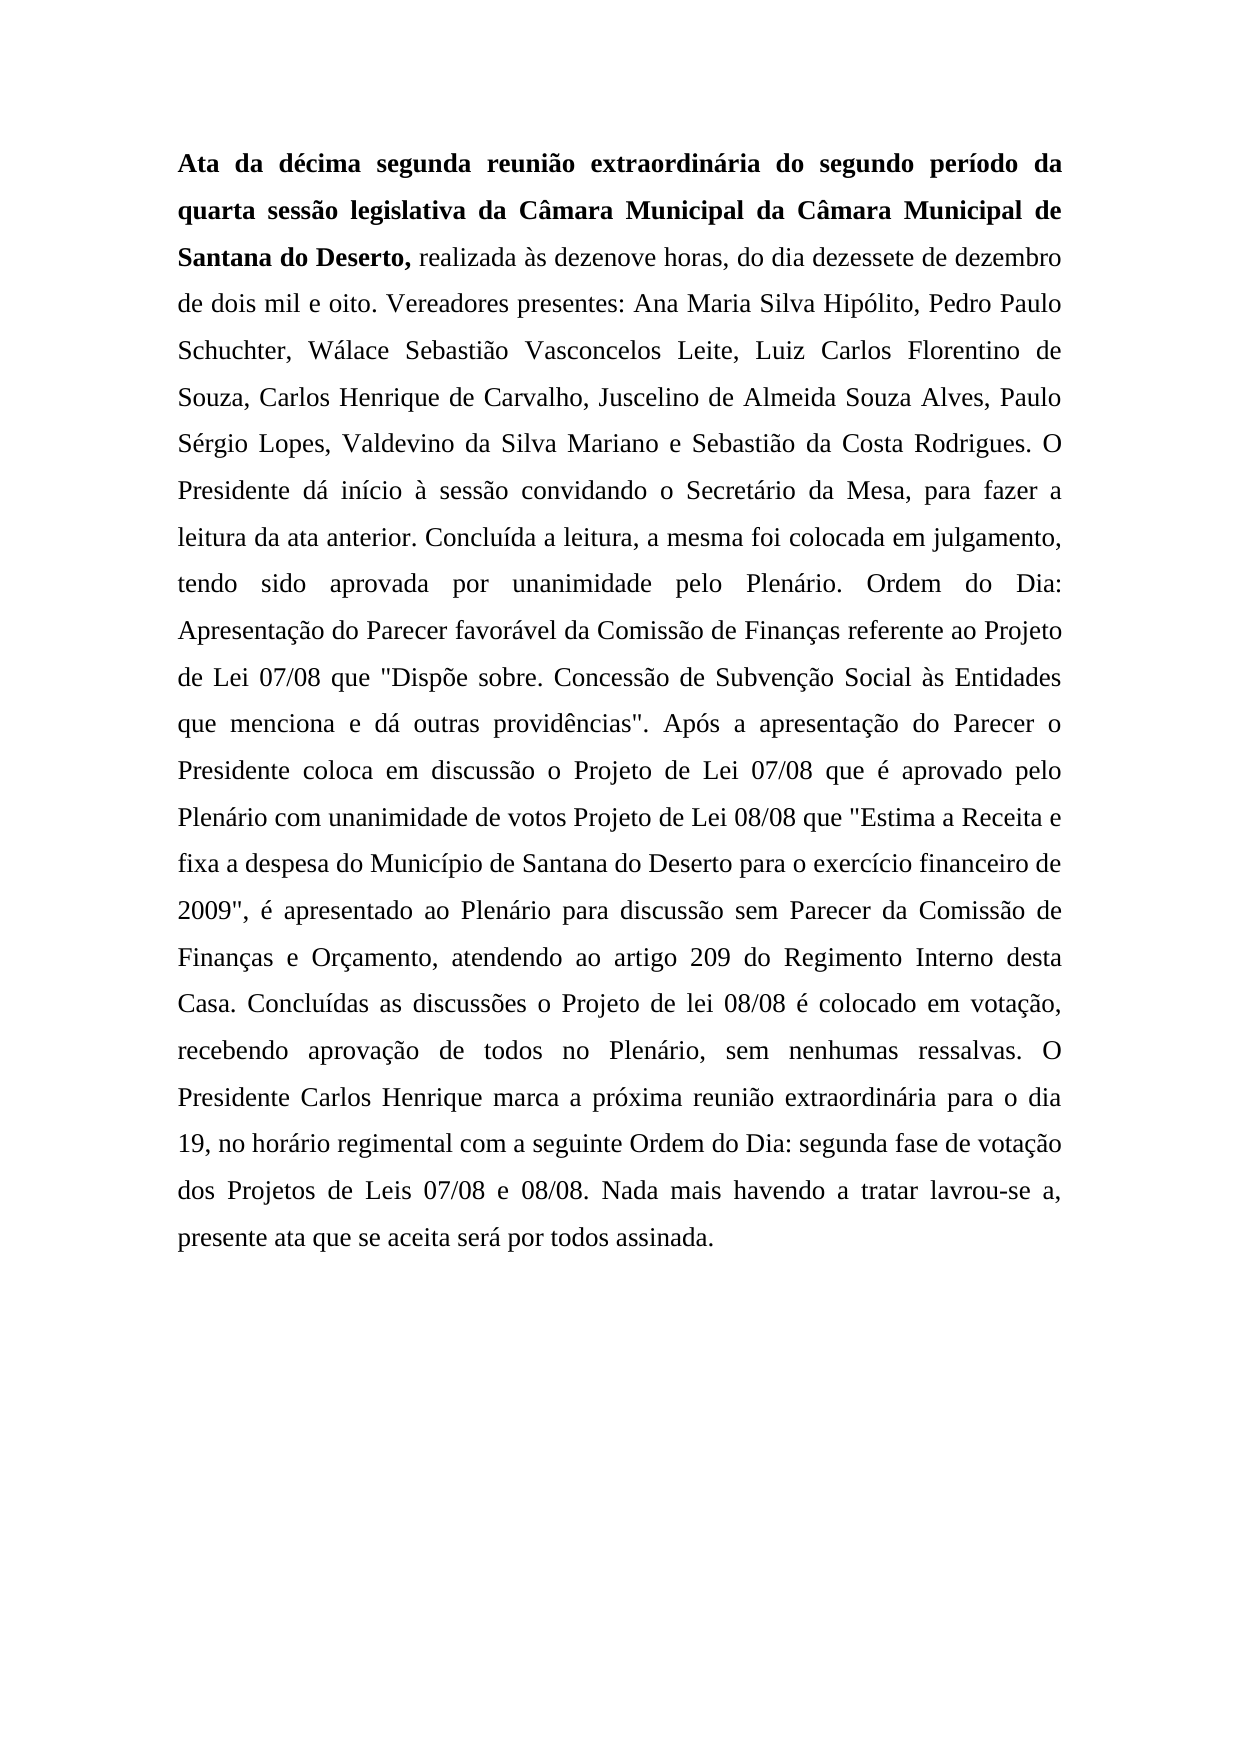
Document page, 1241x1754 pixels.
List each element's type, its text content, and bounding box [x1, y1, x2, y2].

text Ata da décima segunda reunião extraordinária do segundo período da quarta sessão legislativa da Câmara Municipal da Câmara Municipal de Santana do Deserto, realizada às dezenove horas, do dia dezessete de dezembro de dois mil e oito. Vereadores presentes: Ana Maria Silva Hipólito, Pedro Paulo Schuchter, Wálace Sebastião Vasconcelos Leite, Luiz Carlos Florentino de Souza, Carlos Henrique de Carvalho, Juscelino de Almeida Souza Alves, Paulo Sérgio Lopes, Valdevino da Silva Mariano e Sebastião da Costa Rodrigues. O Presidente dá início à sessão convidando o Secretário da Mesa, para fazer a leitura da ata anterior. Concluída a leitura, a mesma foi colocada em julgamento, tendo sido aprovada por unanimidade pelo Plenário. Ordem do Dia: Apresentação do Parecer favorável da Comissão de Finanças referente ao Projeto de Lei 07/08 que "Dispõe sobre. Concessão de Subvenção Social às Entidades que menciona e dá outras providências". Após a apresentação do Parecer o Presidente coloca em discussão o Projeto de Lei 07/08 que é aprovado pelo Plenário com unanimidade de votos Projeto de Lei 08/08 que "Estima a Receita e fixa a despesa do Município de Santana do Deserto para o exercício financeiro de 2009", é apresentado ao Plenário para discussão sem Parecer da Comissão de Finanças e Orçamento, atendendo ao artigo 209 do Regimento Interno desta Casa. Concluídas as discussões o Projeto de lei 08/08 é colocado em votação, recebendo aprovação de todos no Plenário, sem nenhumas ressalvas. O Presidente Carlos Henrique marca a próxima reunião extraordinária para o dia 19, no horário regimental com a seguinte Ordem do Dia: segunda fase de votação dos Projetos de Leis 07/08 e 08/08. Nada mais havendo a tratar lavrou-se a, presente ata que se aceita será por todos assinada. [177, 148, 1063, 1252]
